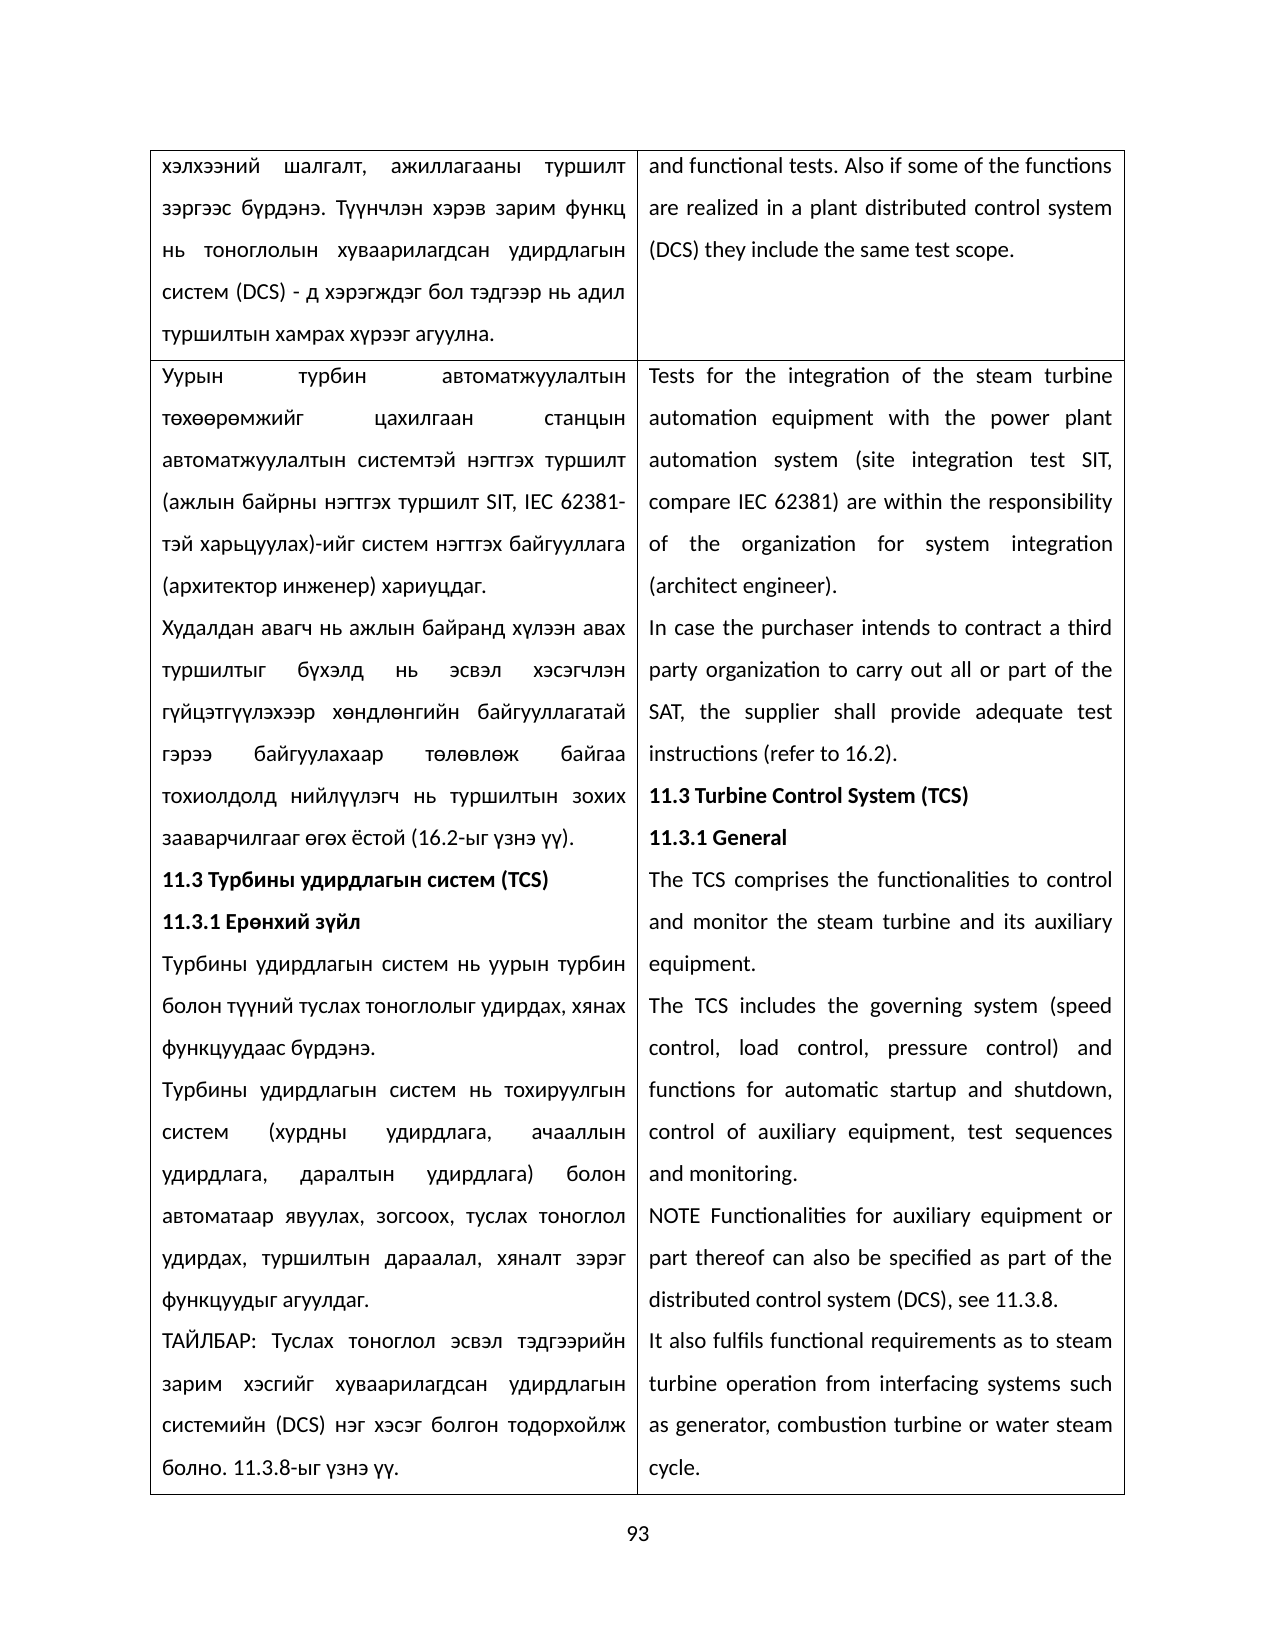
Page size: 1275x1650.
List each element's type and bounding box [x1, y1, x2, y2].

table_cell [151, 361, 637, 1494]
table_cell [151, 151, 637, 360]
table_cell [638, 151, 1124, 360]
table_cell [638, 361, 1124, 1494]
